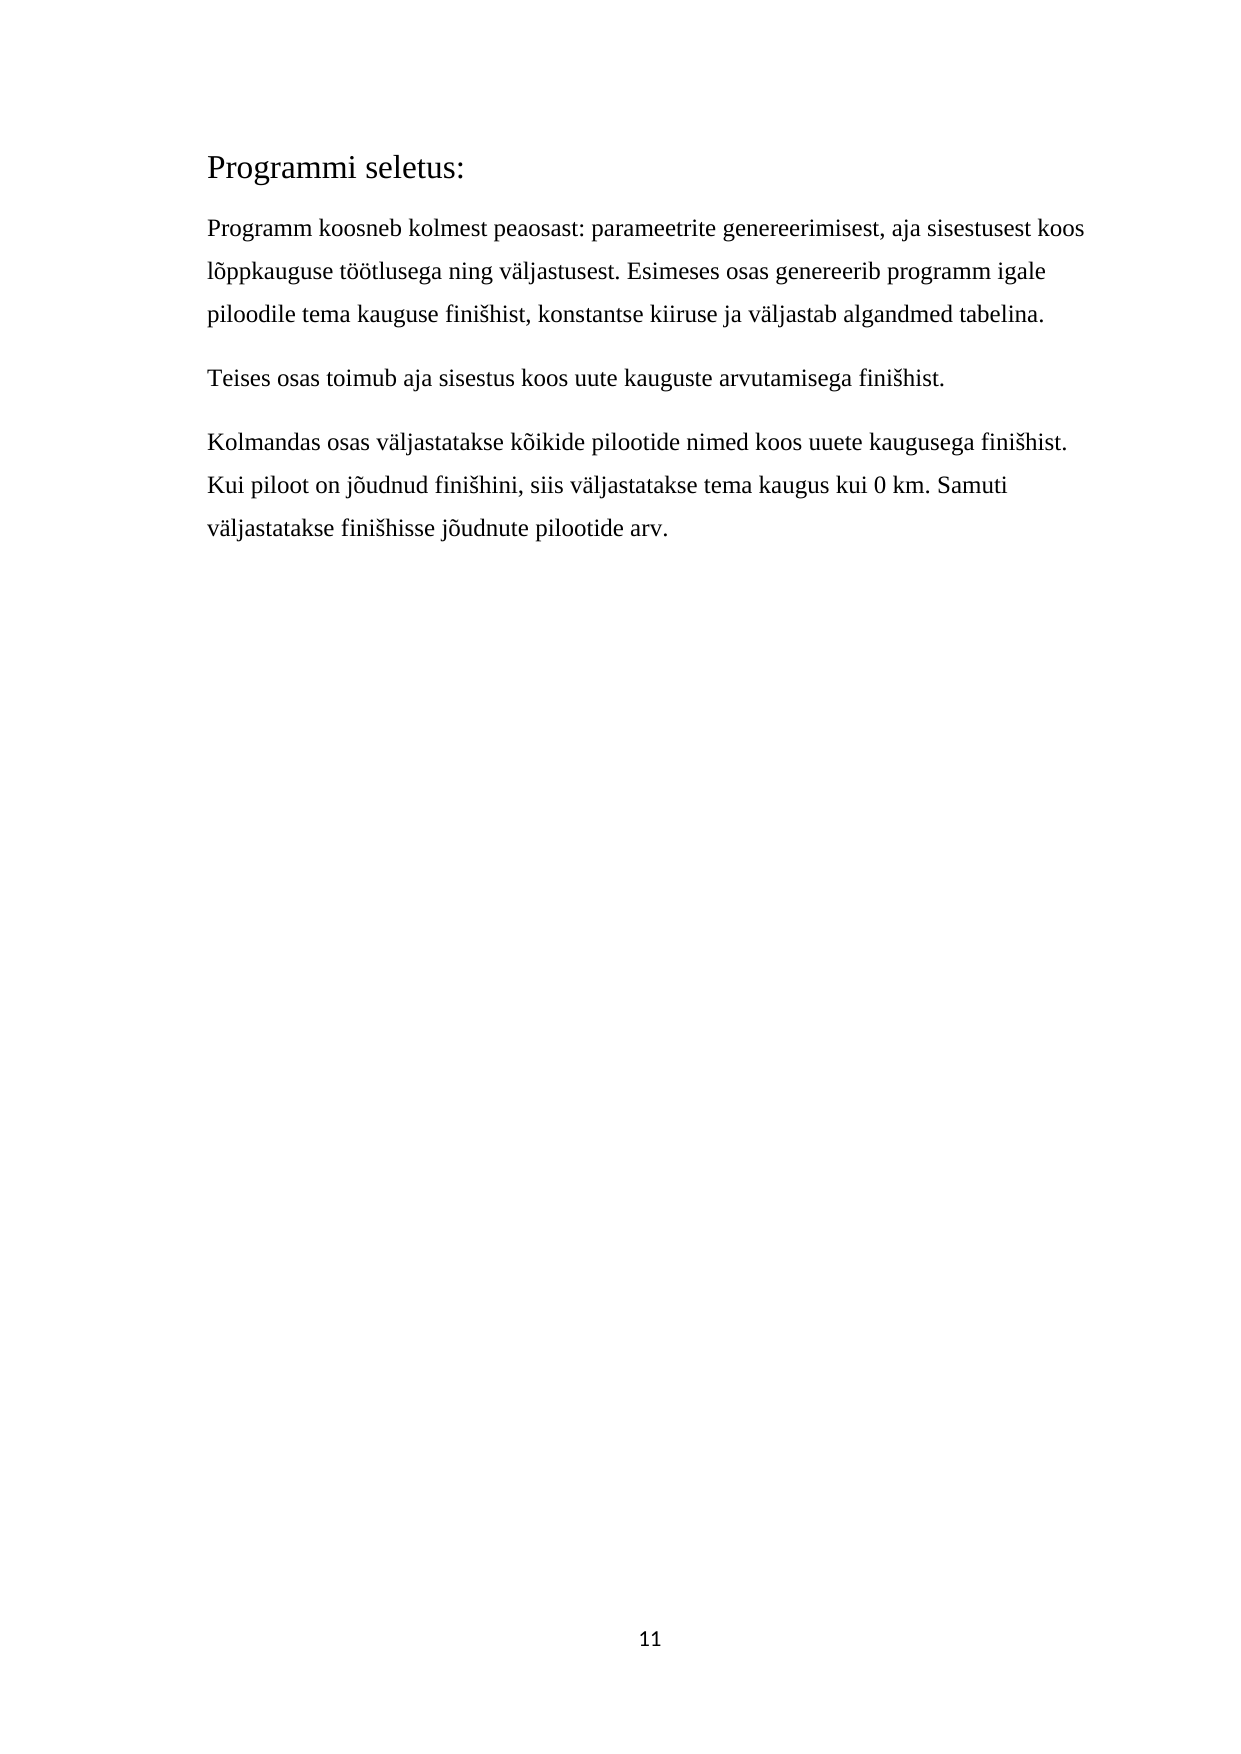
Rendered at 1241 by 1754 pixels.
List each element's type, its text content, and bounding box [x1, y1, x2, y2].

text Programm koosneb kolmest peaosast: parameetrite genereerimisest, aja sisestusest koos lõppkauguse töötlusega ning väljastusest. Esimeses osas genereerib programm igale piloodile tema kauguse finišhist, konstantse kiiruse ja väljastab algandmed tabelina. [207, 213, 1092, 328]
text }Programmi seletus: [207, 148, 1092, 186]
text Teises osas toimub aja sisestus koos uute kauguste arvutamisega finišhist. [207, 363, 1092, 392]
text Kolmandas osas väljastatakse kõikide pilootide nimed koos uuete kaugusega finišhist. Kui piloot on jõudnud finišhini, siis väljastatakse tema kaugus kui 0 km. Samuti väljastatakse finišhisse jõudnute pilootide arv. [207, 427, 1092, 542]
